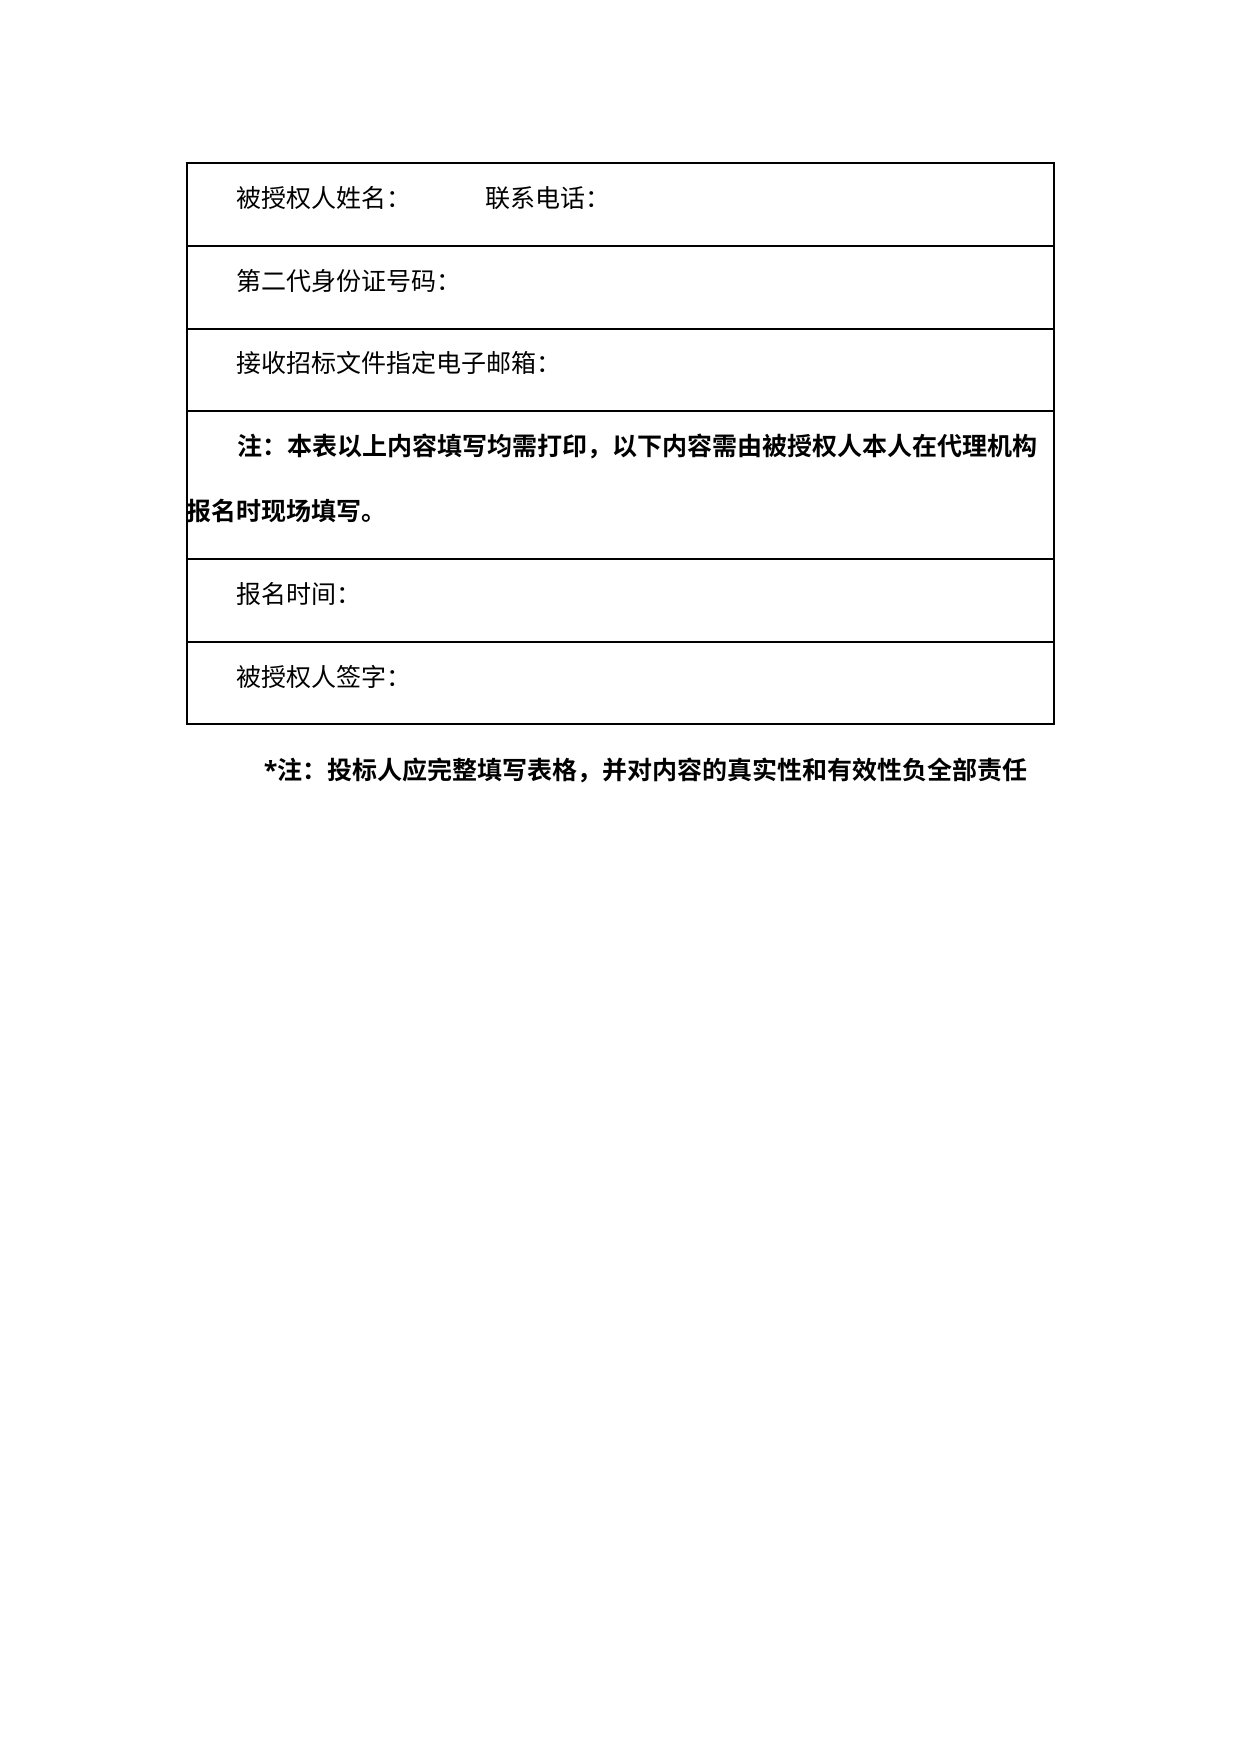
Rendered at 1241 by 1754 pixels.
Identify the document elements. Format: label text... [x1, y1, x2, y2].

table_cell 第二代身份证号码： [188, 247, 1053, 327]
text *注：投标人应完整填写表格，并对内容的真实性和有效性负全部责任 [112, 736, 1128, 801]
table_cell 注：本表以上内容填写均需打印，以下内容需由被授权人本人在代理机构报名时现场填写。 [188, 412, 1053, 558]
table_cell 被授权人签字： [188, 643, 1053, 723]
table_cell 报名时间： [188, 560, 1053, 641]
table_cell 接收招标文件指定电子邮箱： [188, 330, 1053, 410]
table_cell 被授权人姓名： 联系电话： [188, 164, 1053, 245]
